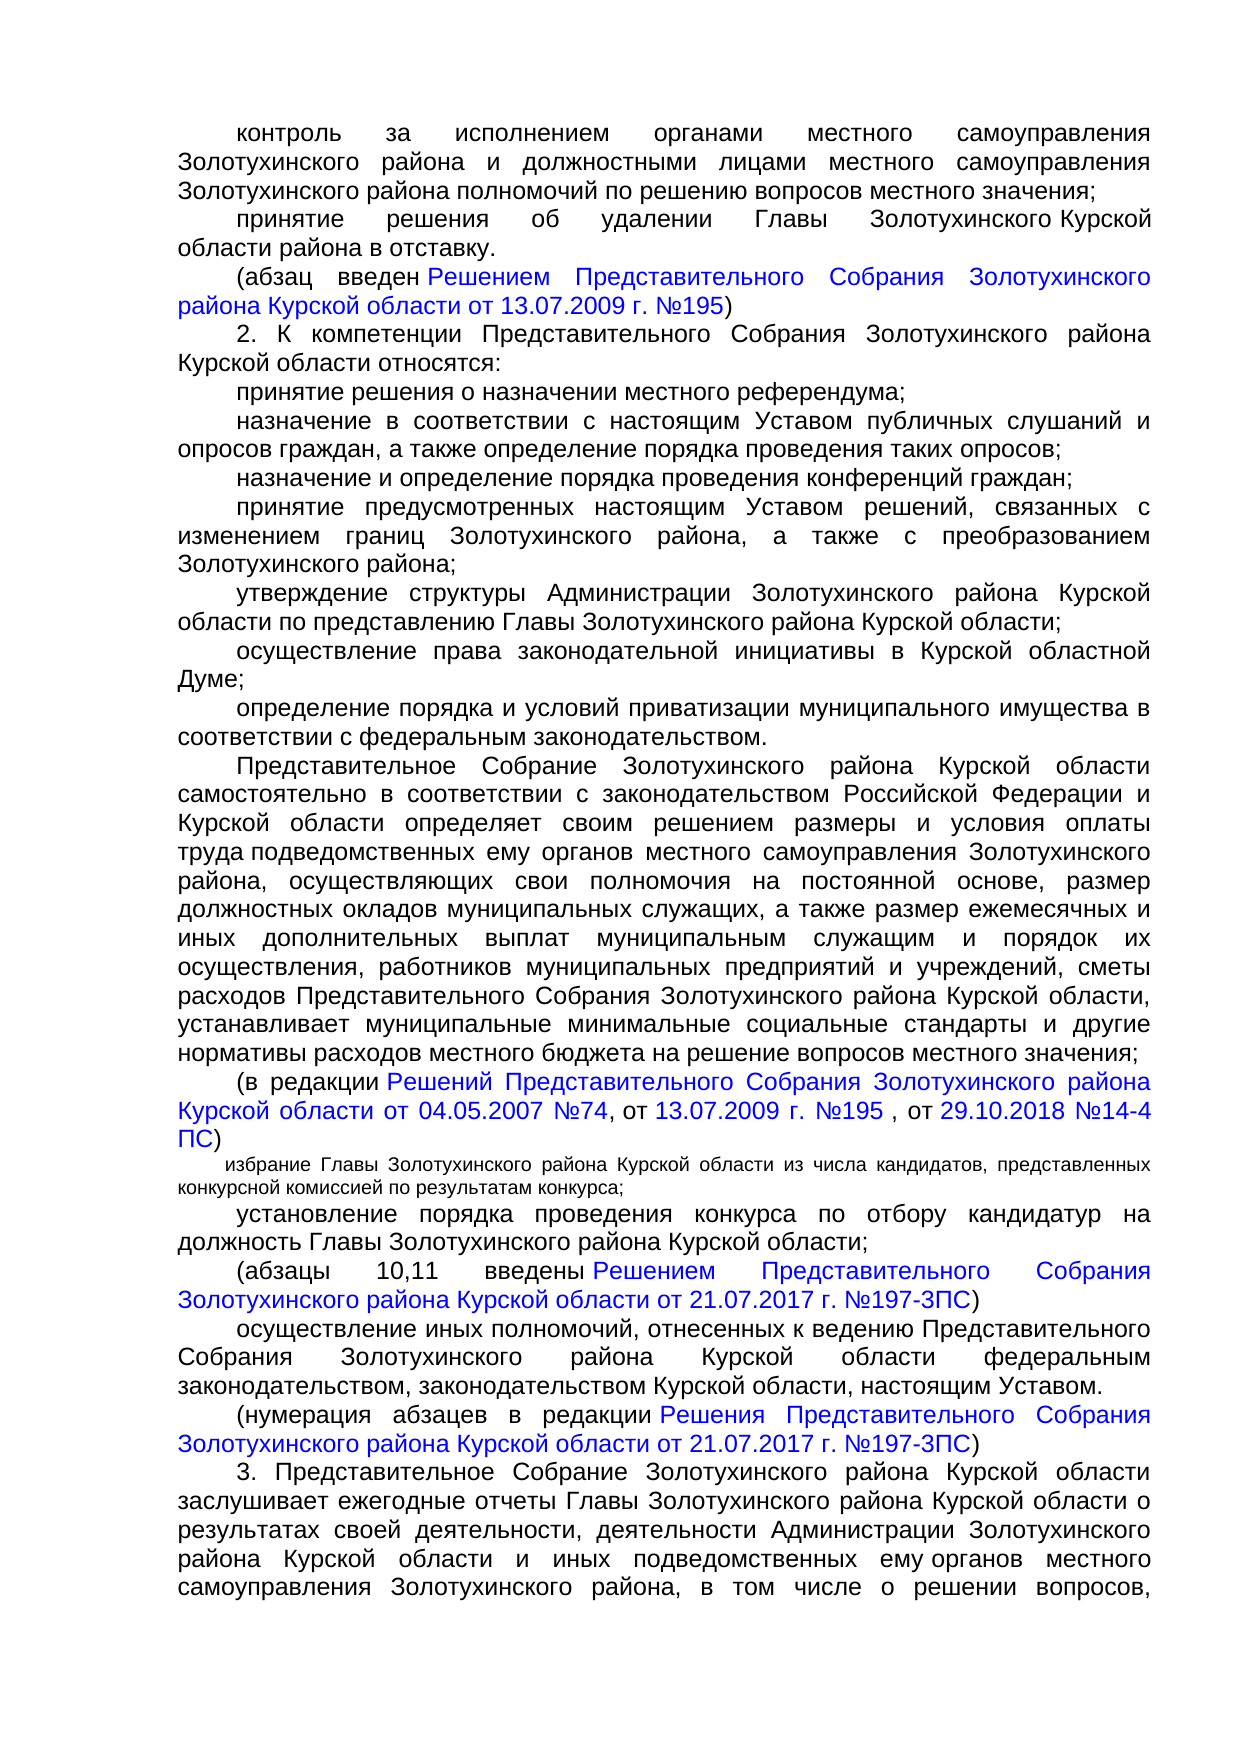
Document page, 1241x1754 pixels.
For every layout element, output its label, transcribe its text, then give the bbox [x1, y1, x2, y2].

text принятие решения об удалении Главы Золотухинского Курской области района в отставку. [177, 204, 1152, 262]
text назначение в соответствии с настоящим Уставом публичных слушаний и опросов граждан, а также определение порядка проведения таких опросов; [177, 406, 1152, 463]
text Представительное Собрание Золотухинского района Курской области самостоятельно в соответствии с законодательством Российской Федерации и Курской области определяет своим решением размеры и условия оплаты труда подведомственных ему органов местного самоуправления Золотухинского района, осуществляющих свои полномочия на постоянной основе, размер должностных окладов муниципальных служащих, а также размер ежемесячных и иных дополнительных выплат муниципальным служащим и порядок их осуществления, работников муниципальных предприятий и учреждений, сметы расходов Представительного Собрания Золотухинского района Курской области, устанавливает муниципальные минимальные социальные стандарты и другие нормативы расходов местного бюджета на решение вопросов местного значения; [177, 751, 1152, 1067]
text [177, 1457, 1152, 1601]
text (абзац введен Решением Представительного Собрания Золотухинского района Курской области от 13.07.2009 г. №195) [177, 262, 1152, 319]
text контроль за исполнением органами местного самоуправления Золотухинского района и должностными лицами местного самоуправления Золотухинского района полномочий по решению вопросов местного значения; [177, 118, 1152, 204]
text (в редакции Решений Представительного Собрания Золотухинского района Курской области от 04.05.2007 №74, от 13.07.2009 г. №195 , от 29.10.2018 №14-4 ПС) [177, 1067, 1152, 1153]
text установление порядка проведения конкурса по отбору кандидатур на должность Главы Золотухинского района Курской области; [177, 1198, 1152, 1256]
text избрание Главы Золотухинского района Курской области из числа кандидатов, представленных конкурсной комиссией по результатам конкурса; [177, 1153, 1152, 1198]
text назначение и определение порядка проведения конференций граждан; [177, 463, 1152, 492]
text 2. К компетенции Представительного Собрания Золотухинского района Курской области относятся: [177, 319, 1152, 377]
text определение порядка и условий приватизации муниципального имущества в соответствии с федеральным законодательством. [177, 693, 1152, 751]
text (нумерация абзацев в редакции Решения Представительного Собрания Золотухинского района Курской области от 21.07.2017 г. №197-3ПС) [177, 1400, 1152, 1457]
text принятие предусмотренных настоящим Уставом решений, связанных с изменением границ Золотухинского района, а также с преобразованием Золотухинского района; [177, 492, 1152, 578]
text (абзацы 10,11 введены Решением Представительного Собрания Золотухинского района Курской области от 21.07.2017 г. №197-3ПС) [177, 1256, 1152, 1313]
text принятие решения о назначении местного референдума; [177, 377, 1152, 406]
text осуществление права законодательной инициативы в Курской областной Думе; [177, 636, 1152, 693]
text утверждение структуры Администрации Золотухинского района Курской области по представлению Главы Золотухинского района Курской области; [177, 578, 1152, 636]
text осуществление иных полномочий, отнесенных к ведению Представительного Собрания Золотухинского района Курской области федеральным законодательством, законодательством Курской области, настоящим Уставом. [177, 1313, 1152, 1400]
